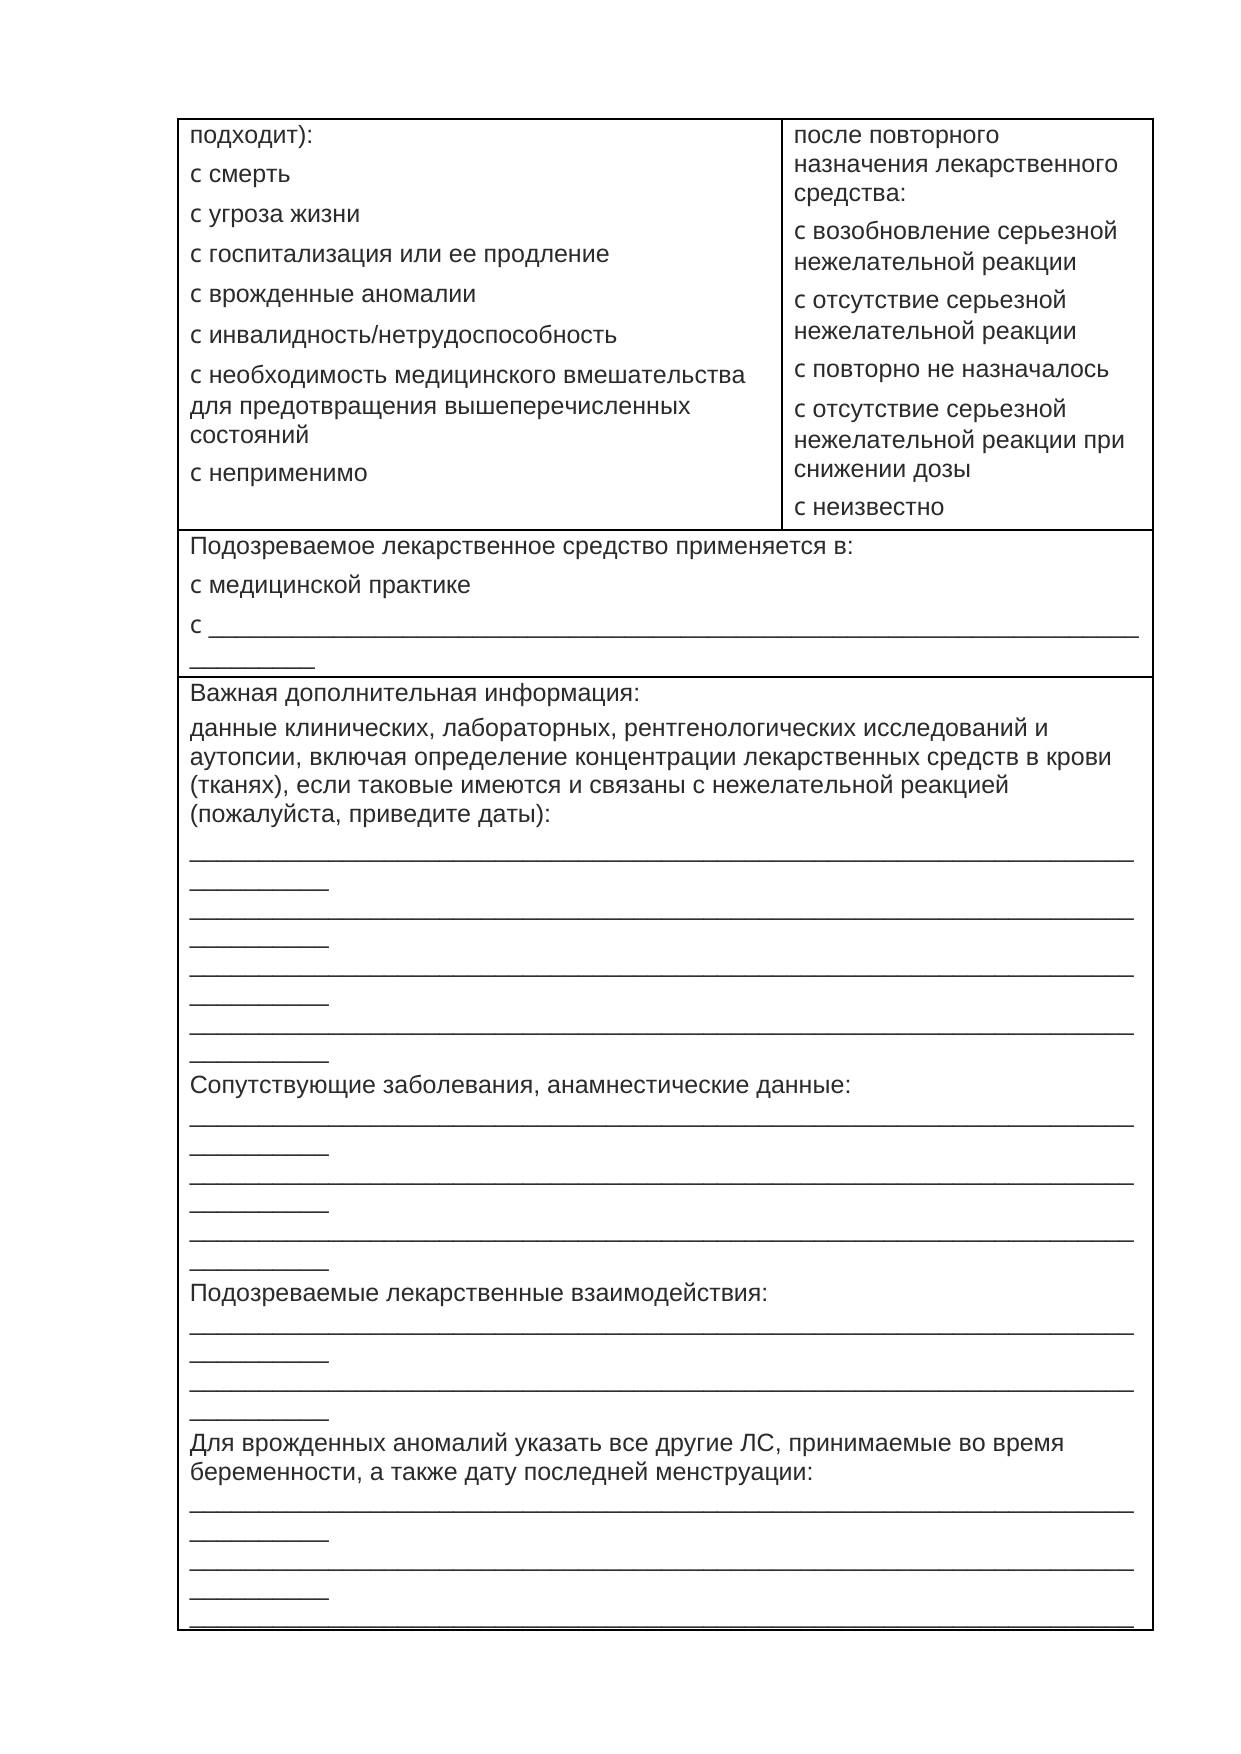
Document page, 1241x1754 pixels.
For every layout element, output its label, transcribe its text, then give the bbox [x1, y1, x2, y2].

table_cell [179, 678, 1152, 1629]
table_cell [179, 120, 781, 529]
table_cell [783, 120, 1152, 529]
table_cell Подозреваемое лекарственное средство применяется в: c медицинской практике c ____________________________________________________________________________ [179, 531, 1152, 676]
